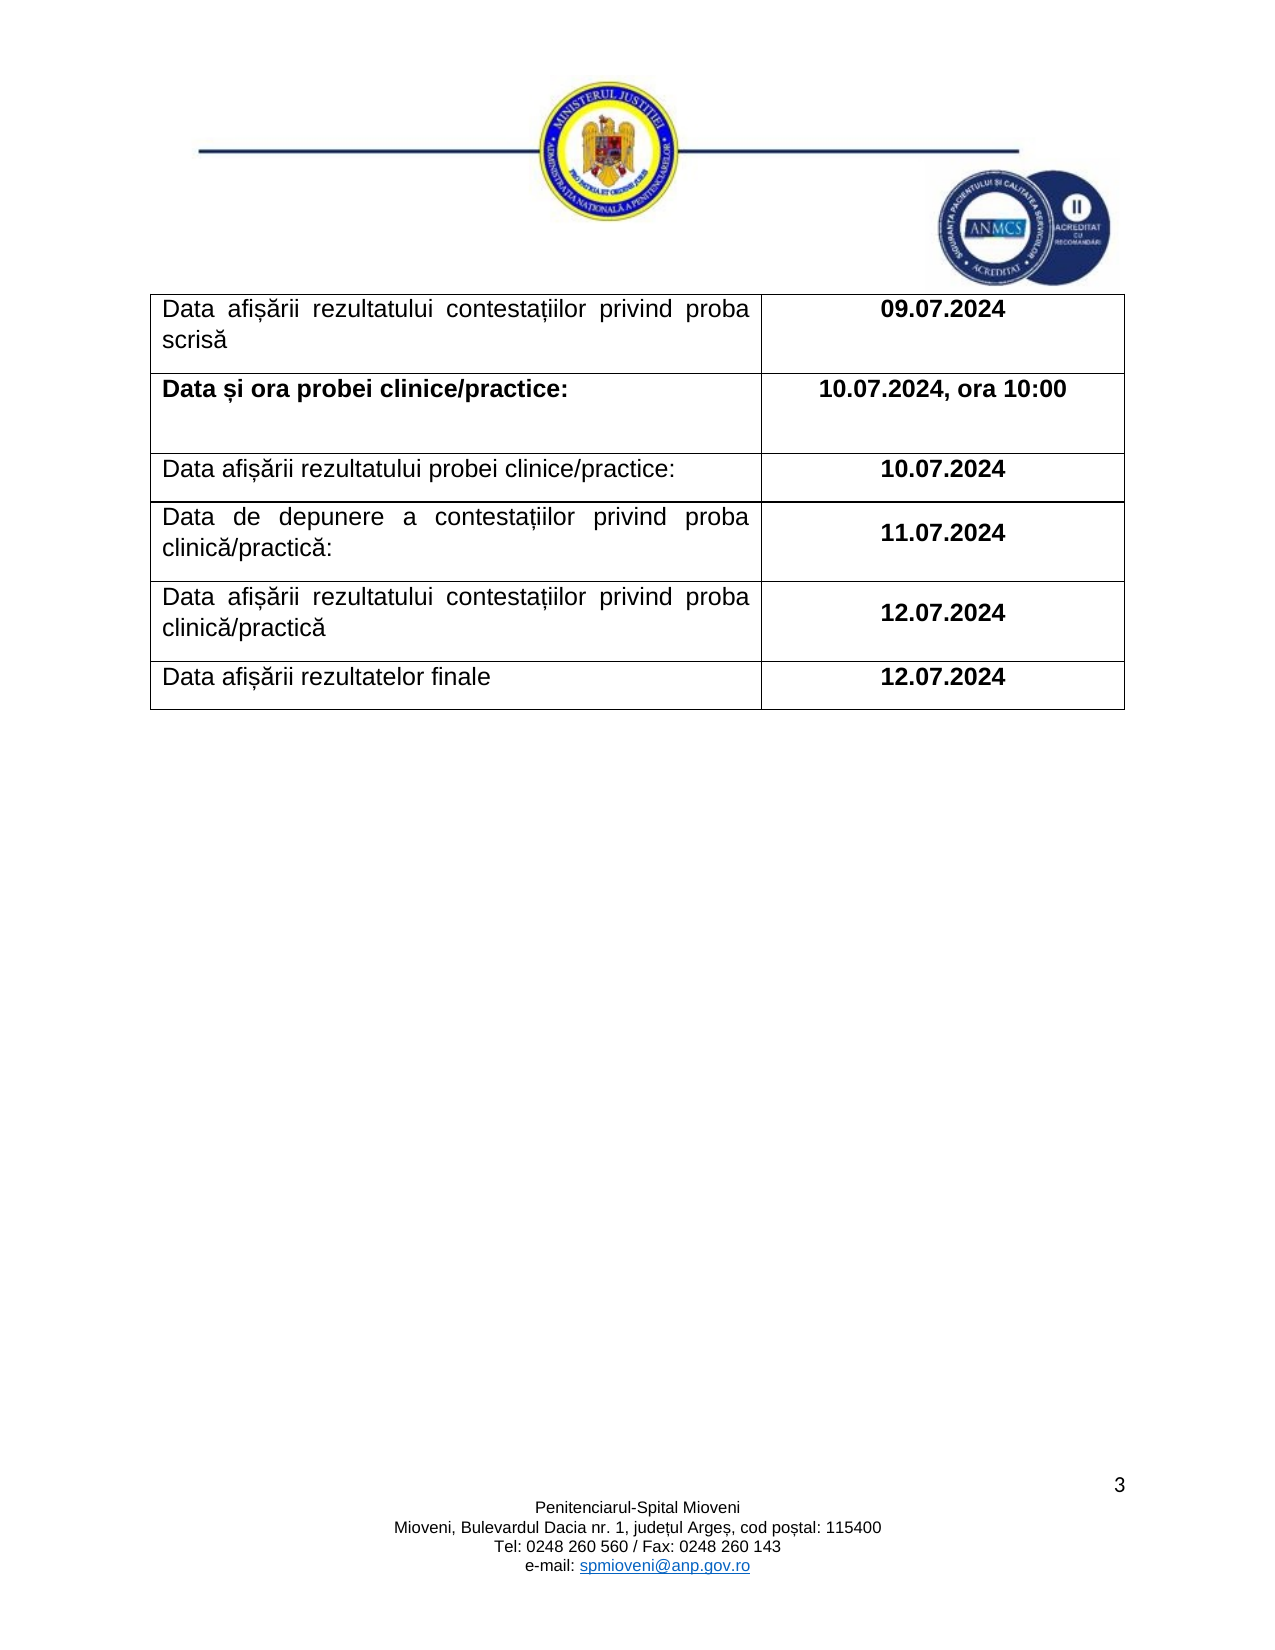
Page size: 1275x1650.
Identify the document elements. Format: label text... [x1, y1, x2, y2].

table_cell 12.07.2024 [762, 662, 1124, 709]
picture [150, 75, 1125, 294]
table_cell Data afișării rezultatelor finale [151, 662, 761, 709]
table_cell 10.07.2024 [762, 454, 1124, 501]
table_cell Data afișării rezultatului probei clinice/practice: [151, 454, 761, 501]
table_cell Data de depunere a contestațiilor privind proba clinică/practică: [151, 503, 761, 581]
table_cell Data afișării rezultatului contestațiilor privind proba scrisă [151, 295, 761, 373]
table_cell Data afișării rezultatului contestațiilor privind proba clinică/practică [151, 582, 761, 661]
table_cell 10.07.2024, ora 10:00 [762, 374, 1124, 453]
table_cell Data și ora probei clinice/practice: [151, 374, 761, 453]
table_cell 12.07.2024 [762, 582, 1124, 661]
table_cell 11.07.2024 [762, 503, 1124, 581]
table_cell 09.07.2024 [762, 295, 1124, 373]
